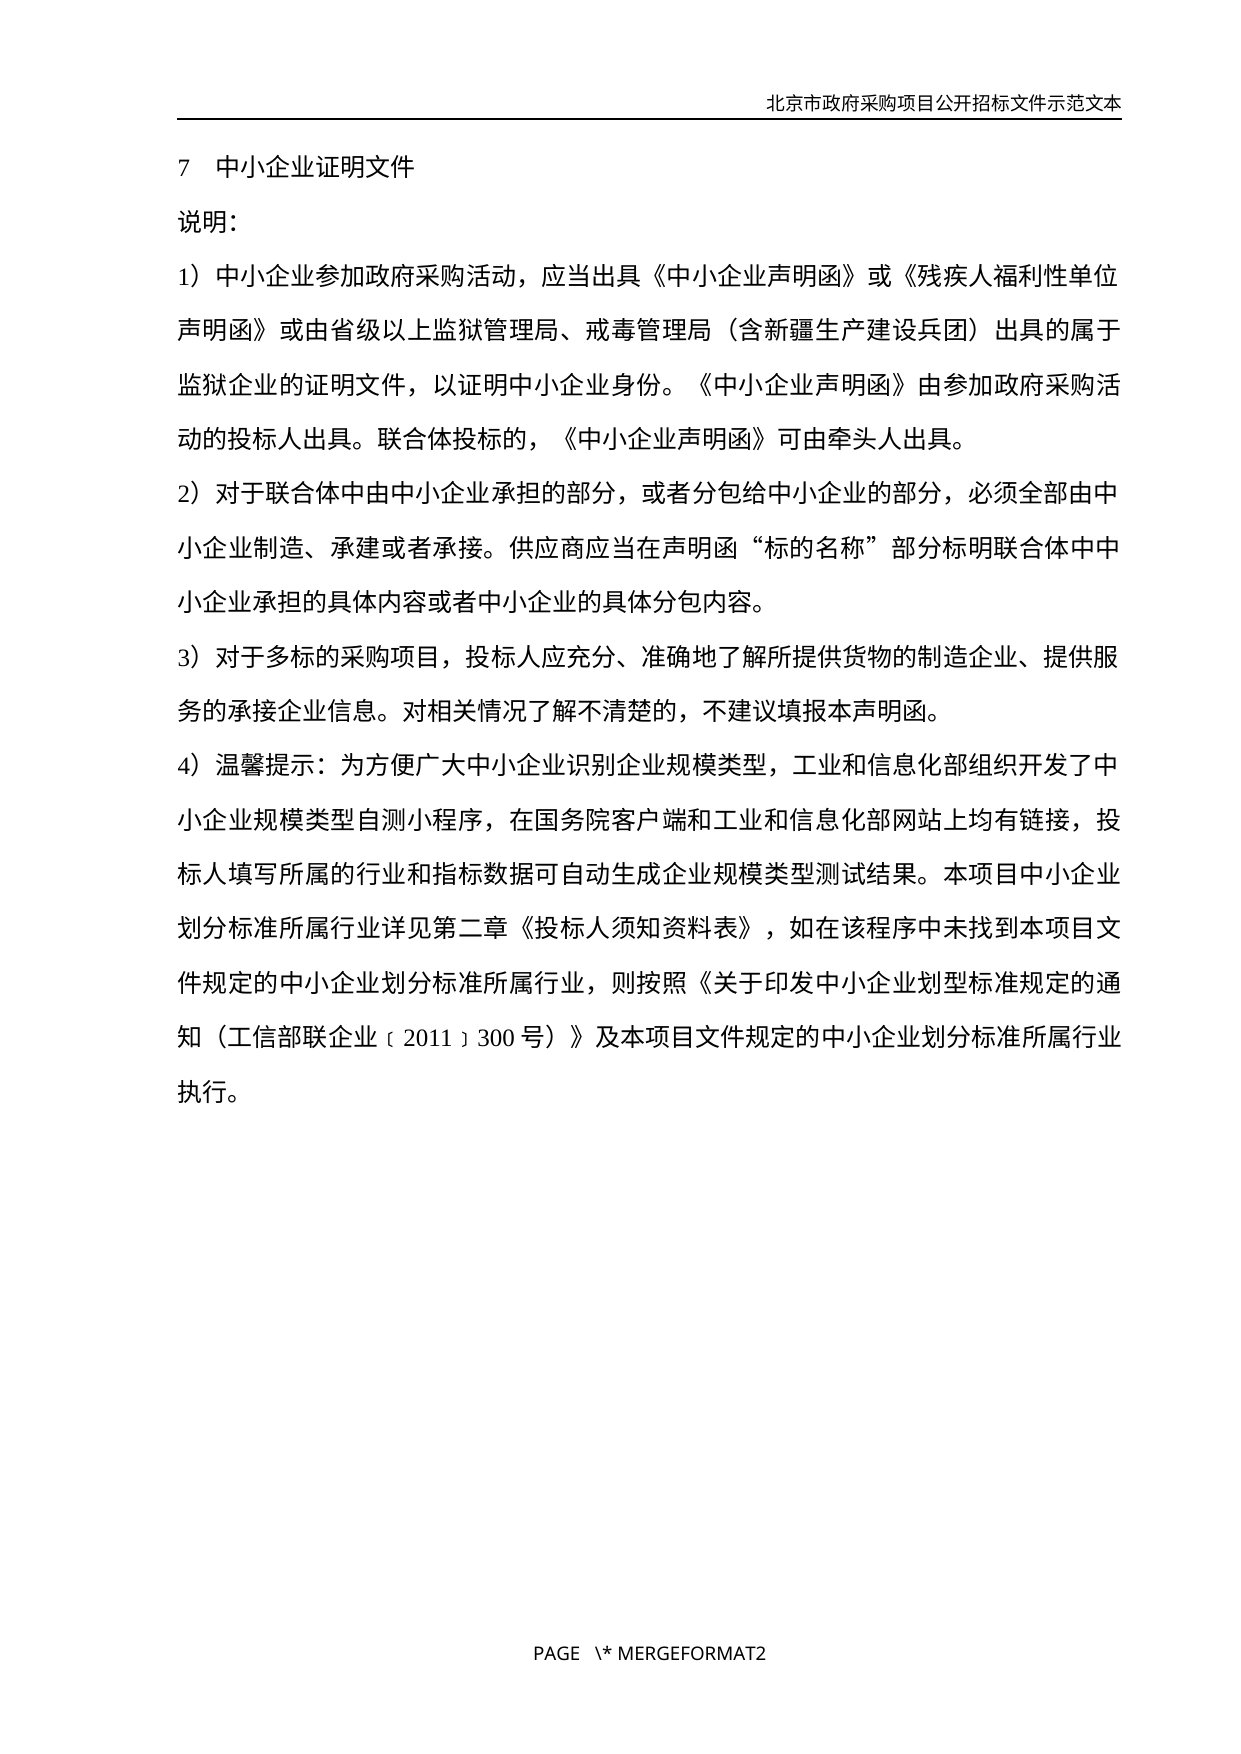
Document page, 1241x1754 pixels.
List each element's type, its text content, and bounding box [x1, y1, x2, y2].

text 1）中小企业参加政府采购活动，应当出具《中小企业声明函》或《残疾人福利性单位声明函》或由省级以上监狱管理局、戒毒管理局（含新疆生产建设兵团）出具的属于监狱企业的证明文件，以证明中小企业身份。《中小企业声明函》由参加政府采购活动的投标人出具。联合体投标的，《中小企业声明函》可由牵头人出具。 [177, 256, 1122, 456]
list 中小企业证明文件 [177, 148, 1122, 184]
text 2）对于联合体中由中小企业承担的部分，或者分包给中小企业的部分，必须全部由中小企业制造、承建或者承接。供应商应当在声明函“标的名称”部分标明联合体中中小企业承担的具体内容或者中小企业的具体分包内容。 [177, 474, 1122, 619]
text 说明： [177, 202, 1122, 238]
text 4）温馨提示：为方便广大中小企业识别企业规模类型，工业和信息化部组织开发了中小企业规模类型自测小程序，在国务院客户端和工业和信息化部网站上均有链接，投标人填写所属的行业和指标数据可自动生成企业规模类型测试结果。本项目中小企业划分标准所属行业详见第二章《投标人须知资料表》，如在该程序中未找到本项目文件规定的中小企业划分标准所属行业，则按照《关于印发中小企业划型标准规定的通知（工信部联企业﹝2011﹞300号）》及本项目文件规定的中小企业划分标准所属行业执行。 [177, 746, 1122, 1108]
text 3）对于多标的采购项目，投标人应充分、准确地了解所提供货物的制造企业、提供服务的承接企业信息。对相关情况了解不清楚的，不建议填报本声明函。 [177, 637, 1122, 728]
